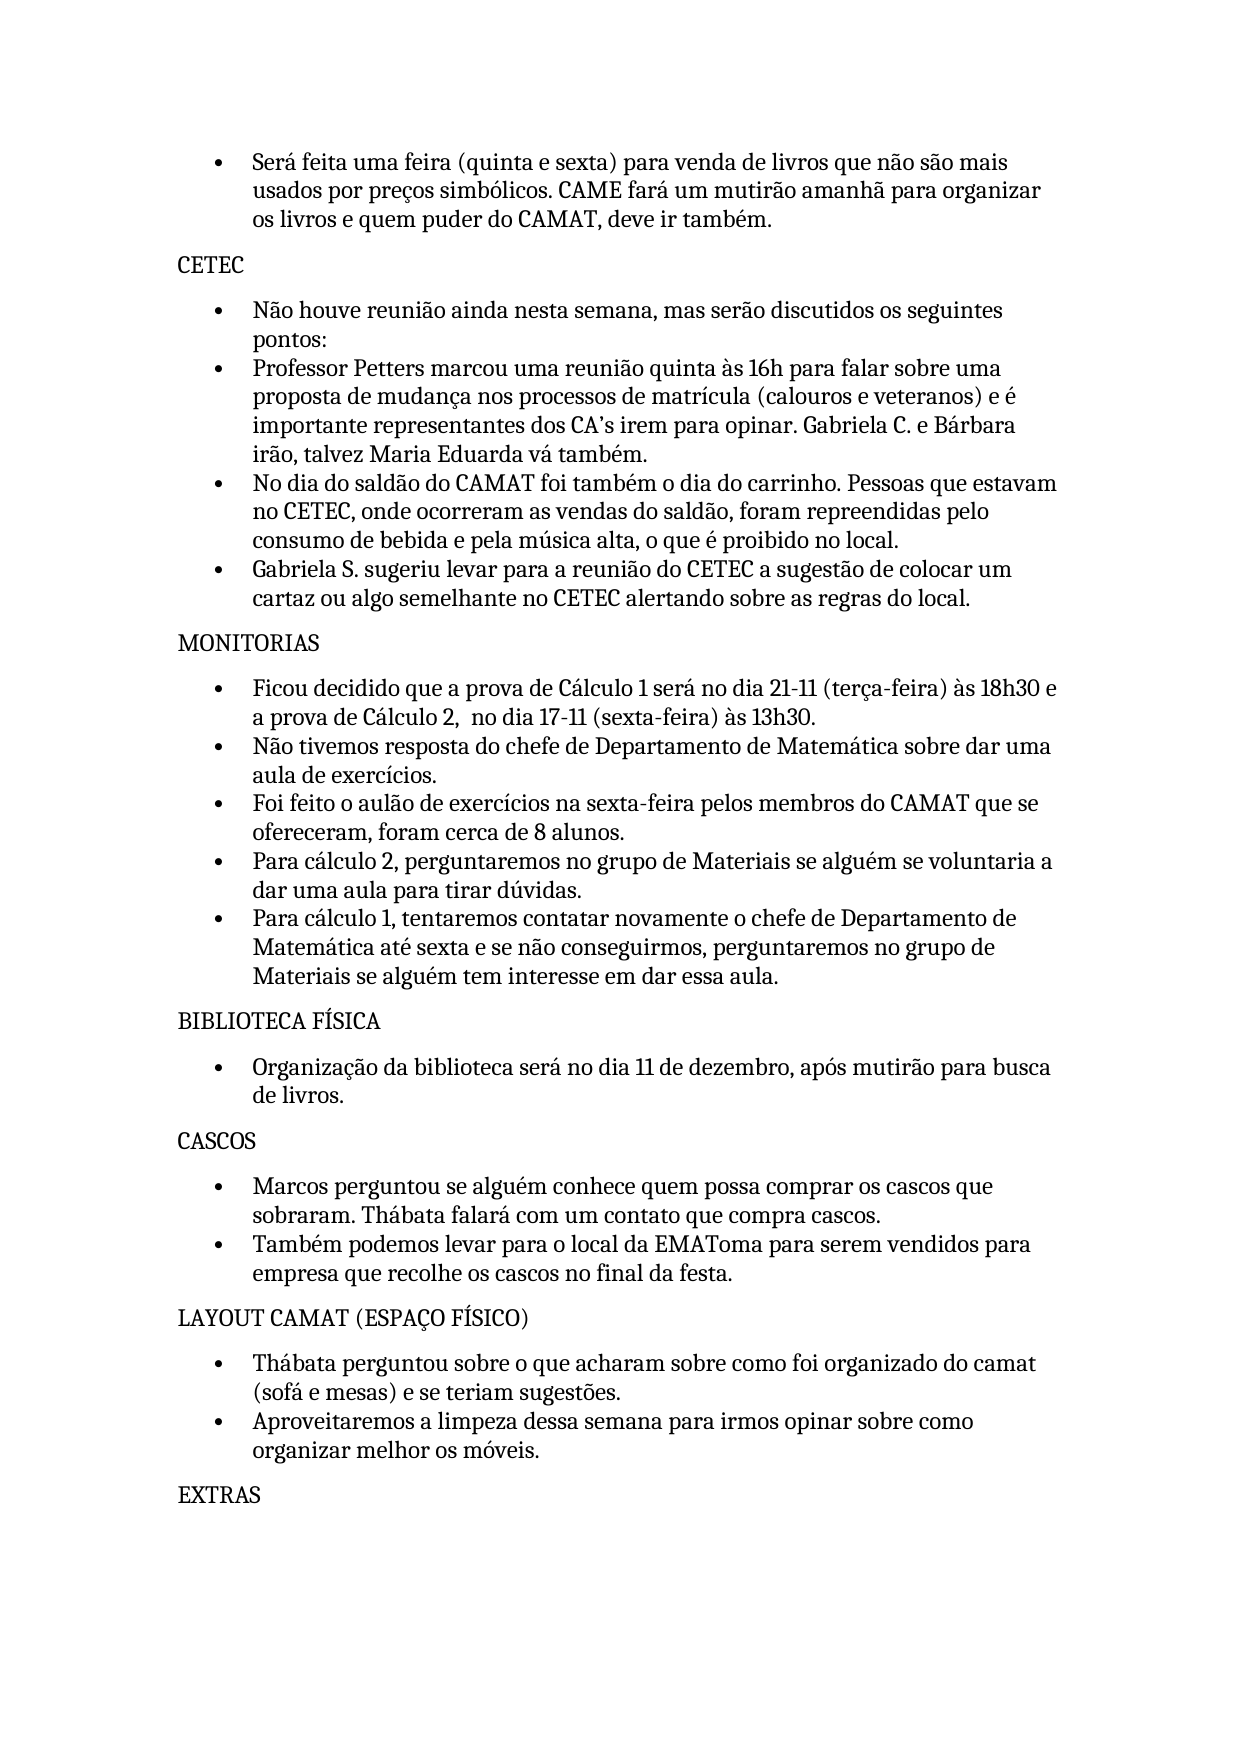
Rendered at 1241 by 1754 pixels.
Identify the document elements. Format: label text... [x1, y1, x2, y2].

list No dia do saldão do CAMAT foi também o dia do carrinho. Pessoas que estavam no CETEC, onde ocorreram as vendas do saldão, foram repreendidas pelo consumo de bebida e pela música alta, o que é proibido no local. [215, 468, 1063, 555]
list Organização da biblioteca será no dia 11 de dezembro, após mutirão para busca de livros. [215, 1053, 1063, 1110]
list Para cálculo 1, tentaremos contatar novamente o chefe de Departamento de Matemática até sexta e se não conseguirmos, perguntaremos no grupo de Materiais se alguém tem interesse em dar essa aula. [215, 904, 1063, 991]
text MONITORIAS [177, 629, 1063, 658]
text EXTRAS [177, 1481, 1063, 1510]
list Ficou decidido que a prova de Cálculo 1 será no dia 21-11 (terça-feira) às 18h30 e a prova de Cálculo 2, no dia 17-11 (sexta-feira) às 13h30. [215, 674, 1063, 732]
list Também podemos levar para o local da EMAToma para serem vendidos para empresa que recolhe os cascos no final da festa. [215, 1230, 1063, 1287]
list Não tivemos resposta do chefe de Departamento de Matemática sobre dar uma aula de exercícios. [215, 732, 1063, 789]
list Será feita uma feira (quinta e sexta) para venda de livros que não são mais usados por preços simbólicos. CAME fará um mutirão amanhã para organizar os livros e quem puder do CAMAT, deve ir também. [215, 148, 1063, 234]
text LAYOUT CAMAT (ESPAÇO FÍSICO) [177, 1304, 1063, 1333]
list Para cálculo 2, perguntaremos no grupo de Materiais se alguém se voluntaria a dar uma aula para tirar dúvidas. [215, 847, 1063, 904]
list Aproveitaremos a limpeza dessa semana para irmos opinar sobre como organizar melhor os móveis. [215, 1407, 1063, 1464]
list Não houve reunião ainda nesta semana, mas serão discutidos os seguintes pontos: [215, 296, 1063, 353]
list Professor Petters marcou uma reunião quinta às 16h para falar sobre uma proposta de mudança nos processos de matrícula (calouros e veteranos) e é importante representantes dos CA’s irem para opinar. Gabriela C. e Bárbara irão, talvez Maria Eduarda vá também. [215, 353, 1063, 468]
list Foi feito o aulão de exercícios na sexta-feira pelos membros do CAMAT que se ofereceram, foram cerca de 8 alunos. [215, 789, 1063, 847]
list Thábata perguntou sobre o que acharam sobre como foi organizado do camat (sofá e mesas) e se teriam sugestões. [215, 1349, 1063, 1407]
text CASCOS [177, 1127, 1063, 1156]
list Marcos perguntou se alguém conhece quem possa comprar os cascos que sobraram. Thábata falará com um contato que compra cascos. [215, 1172, 1063, 1230]
list Gabriela S. sugeriu levar para a reunião do CETEC a sugestão de colocar um cartaz ou algo semelhante no CETEC alertando sobre as regras do local. [215, 555, 1063, 612]
text BIBLIOTECA FÍSICA [177, 1007, 1063, 1036]
text CETEC [177, 251, 1063, 279]
